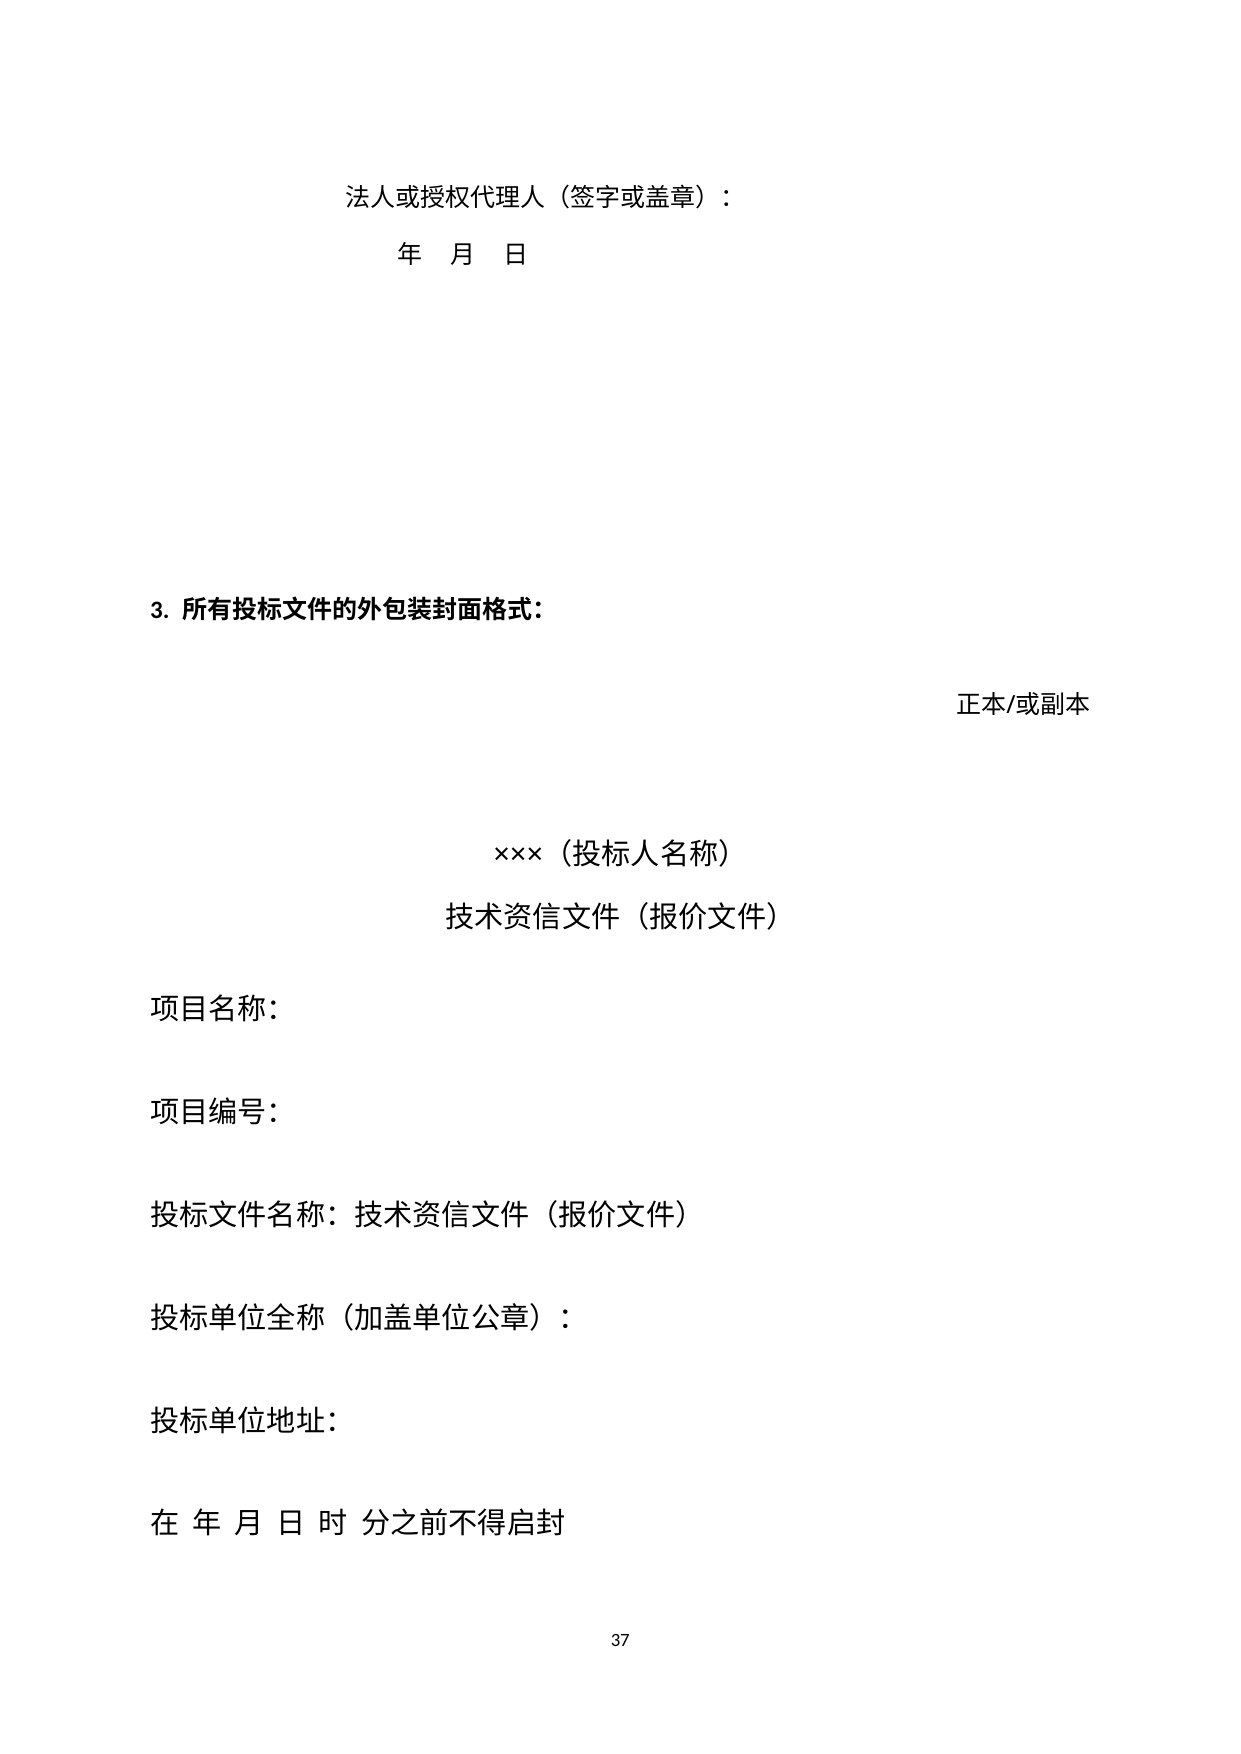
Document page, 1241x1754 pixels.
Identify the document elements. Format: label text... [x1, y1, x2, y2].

text 项目编号： [150, 1089, 1090, 1131]
text 投标单位地址： [150, 1397, 1090, 1439]
text 年 月 日 [150, 235, 1079, 271]
text 技术资信文件（报价文件） [150, 894, 1090, 936]
list 所有投标文件的外包装封面格式： [150, 589, 1090, 626]
text 在 年 月 日 时 分之前不得启封 [150, 1500, 1090, 1542]
text 法人或授权代理人（签字或盖章）： [150, 177, 1079, 213]
text 正本/或副本 [150, 685, 1090, 721]
text 项目名称： [150, 986, 1090, 1028]
text 投标单位全称（加盖单位公章）： [150, 1294, 1090, 1337]
text 投标文件名称：技术资信文件（报价文件） [150, 1192, 1090, 1234]
text ×××（投标人名称） [150, 831, 1090, 873]
